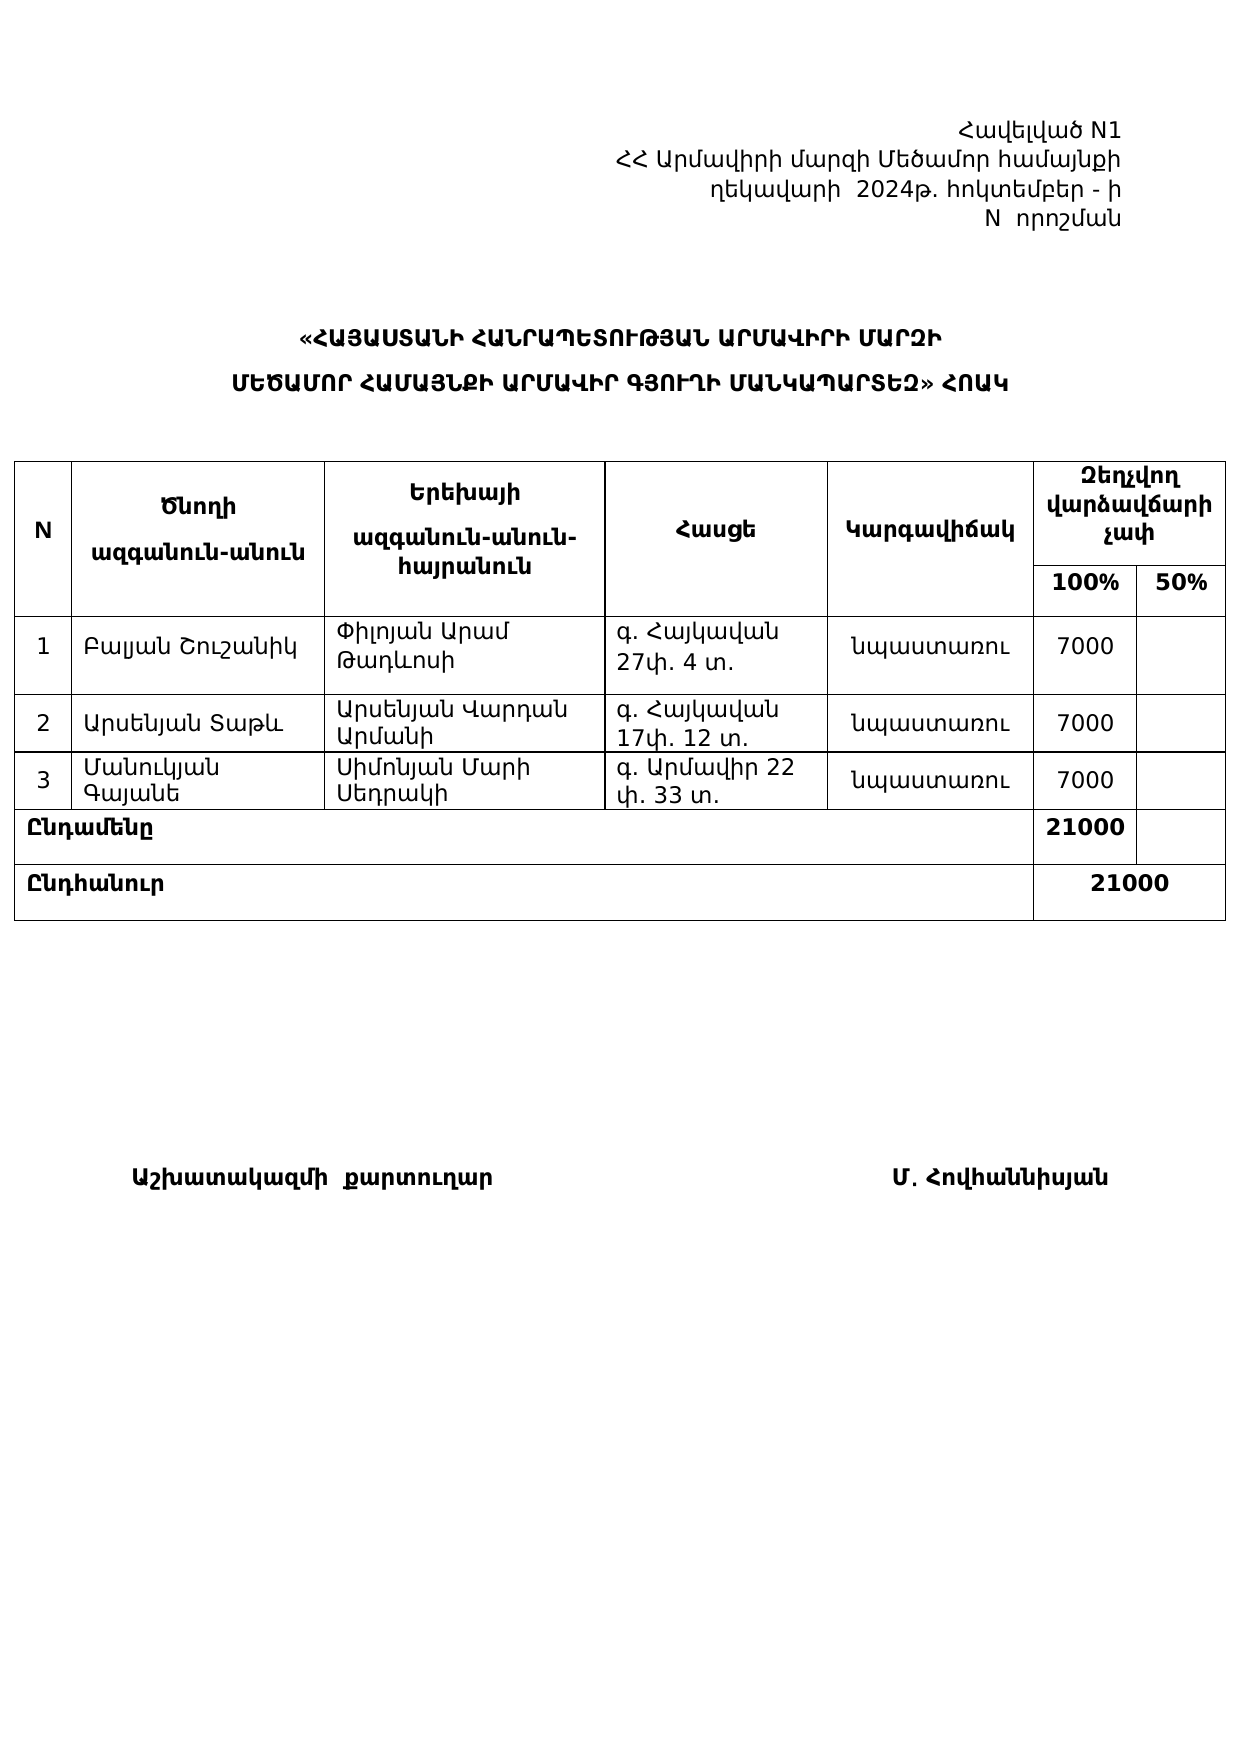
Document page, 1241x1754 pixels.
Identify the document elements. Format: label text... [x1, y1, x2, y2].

table_cell գ․ Հայկավան 17փ․ 12 տ․ [606, 695, 827, 751]
text Աշխատակազմի քարտուղար Մ․ Հովհաննիսյան [118, 1163, 1122, 1191]
table_cell Արսենյան Տաթև [72, 695, 324, 751]
table_cell Ընդհանուր [15, 865, 1033, 920]
text «ՀԱՅԱՍՏԱՆԻ ՀԱՆՐԱՊԵՏՈՒԹՅԱՆ ԱՐՄԱՎԻՐԻ ՄԱՐԶԻ [118, 325, 1122, 351]
table_header Հասցե [606, 462, 827, 616]
table_cell 100% [1034, 566, 1136, 616]
table_cell Փիլոյան Արամ Թադևոսի [325, 617, 604, 694]
table_header Երեխայի ազգանուն-անուն-հայրանուն [325, 462, 604, 616]
table_cell 21000 [1034, 810, 1136, 864]
table_header Զեղչվող վարձավճարի չափ [1034, 462, 1225, 565]
table_cell [1137, 695, 1225, 751]
table_cell Արսենյան Վարդան Արմանի [325, 695, 604, 751]
table_cell գ․ Հայկավան 27փ․ 4 տ․ [606, 617, 827, 694]
table_header Կարգավիճակ [828, 462, 1033, 616]
table_cell Սիմոնյան Մարի Սեդրակի [325, 753, 604, 809]
table_cell 3 [15, 753, 71, 809]
table_cell [1137, 753, 1225, 809]
table_cell նպաստառու [828, 695, 1033, 751]
table_cell 2 [15, 695, 71, 751]
table_cell 50% [1137, 566, 1225, 616]
table_cell 7000 [1034, 617, 1136, 694]
table_cell Մանուկյան Գայանե [72, 753, 324, 809]
table_cell 7000 [1034, 695, 1136, 751]
text ՀՀ Արմավիրի մարզի Մեծամոր համայնքի ղեկավարի 2024թ․ հոկտեմբեր - ի N որոշման [118, 146, 1122, 232]
table_cell նպաստառու [828, 753, 1033, 809]
table_cell նպաստառու [828, 617, 1033, 694]
table_cell Բալյան Շուշանիկ [72, 617, 324, 694]
text ՄԵԾԱՄՈՐ ՀԱՄԱՅՆՔԻ ԱՐՄԱՎԻՐ ԳՅՈՒՂԻ ՄԱՆԿԱՊԱՐՏԵԶ» ՀՈԱԿ [118, 370, 1122, 397]
table_cell 1 [15, 617, 71, 694]
text Հավելված N1 [118, 117, 1122, 144]
table_cell [1137, 810, 1225, 864]
table_cell 21000 [1034, 865, 1225, 920]
table_cell գ․ Արմավիր 22 փ․ 33 տ․ [606, 753, 827, 809]
table_header Ծնողի ազգանուն-անուն [72, 462, 324, 616]
table_cell Ընդամենը [15, 810, 1033, 864]
table_cell 7000 [1034, 753, 1136, 809]
table_header N [15, 462, 71, 616]
table_cell [1137, 617, 1225, 694]
